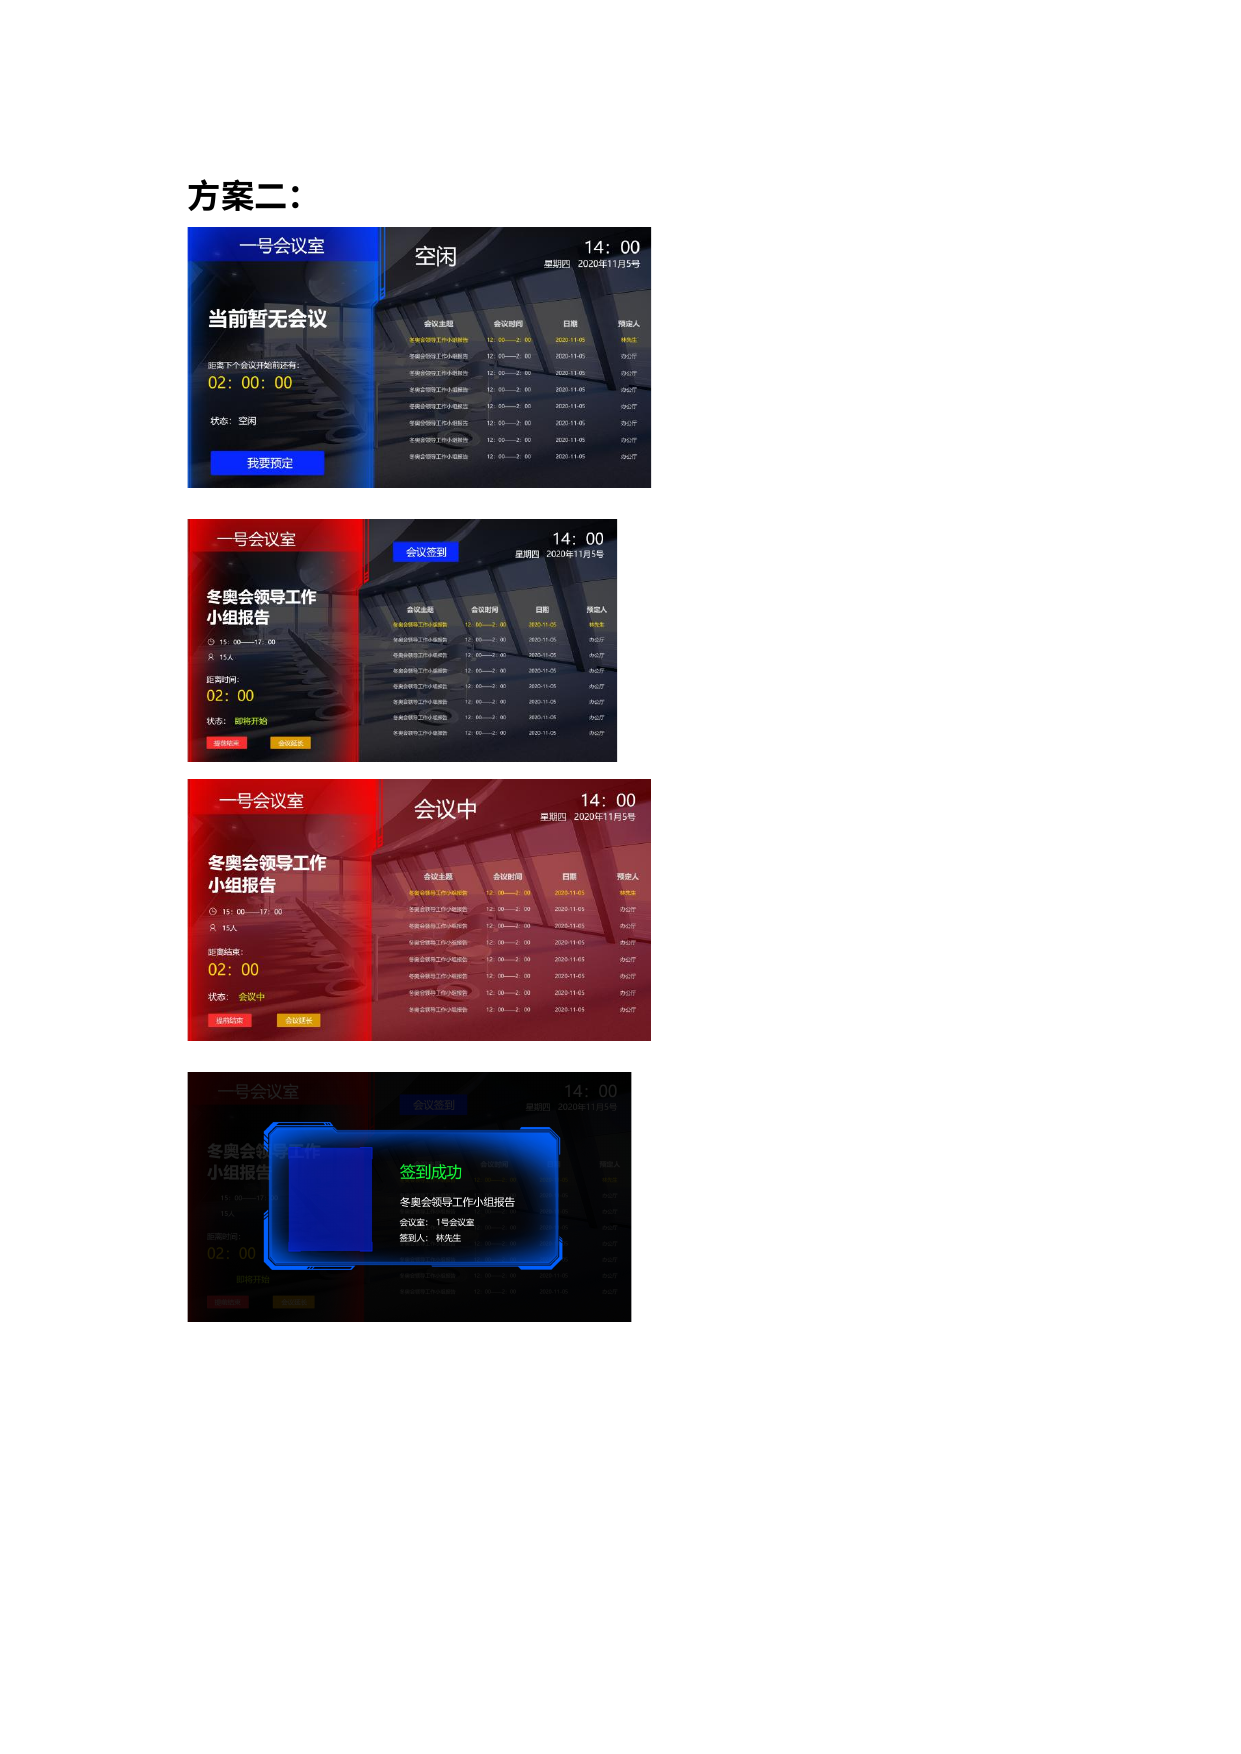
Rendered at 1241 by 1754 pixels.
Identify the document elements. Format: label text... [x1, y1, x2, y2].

picture [187, 779, 651, 1041]
picture [187, 227, 652, 488]
text 方案二： [187, 162, 1053, 227]
picture [187, 519, 618, 762]
picture [187, 1072, 632, 1322]
